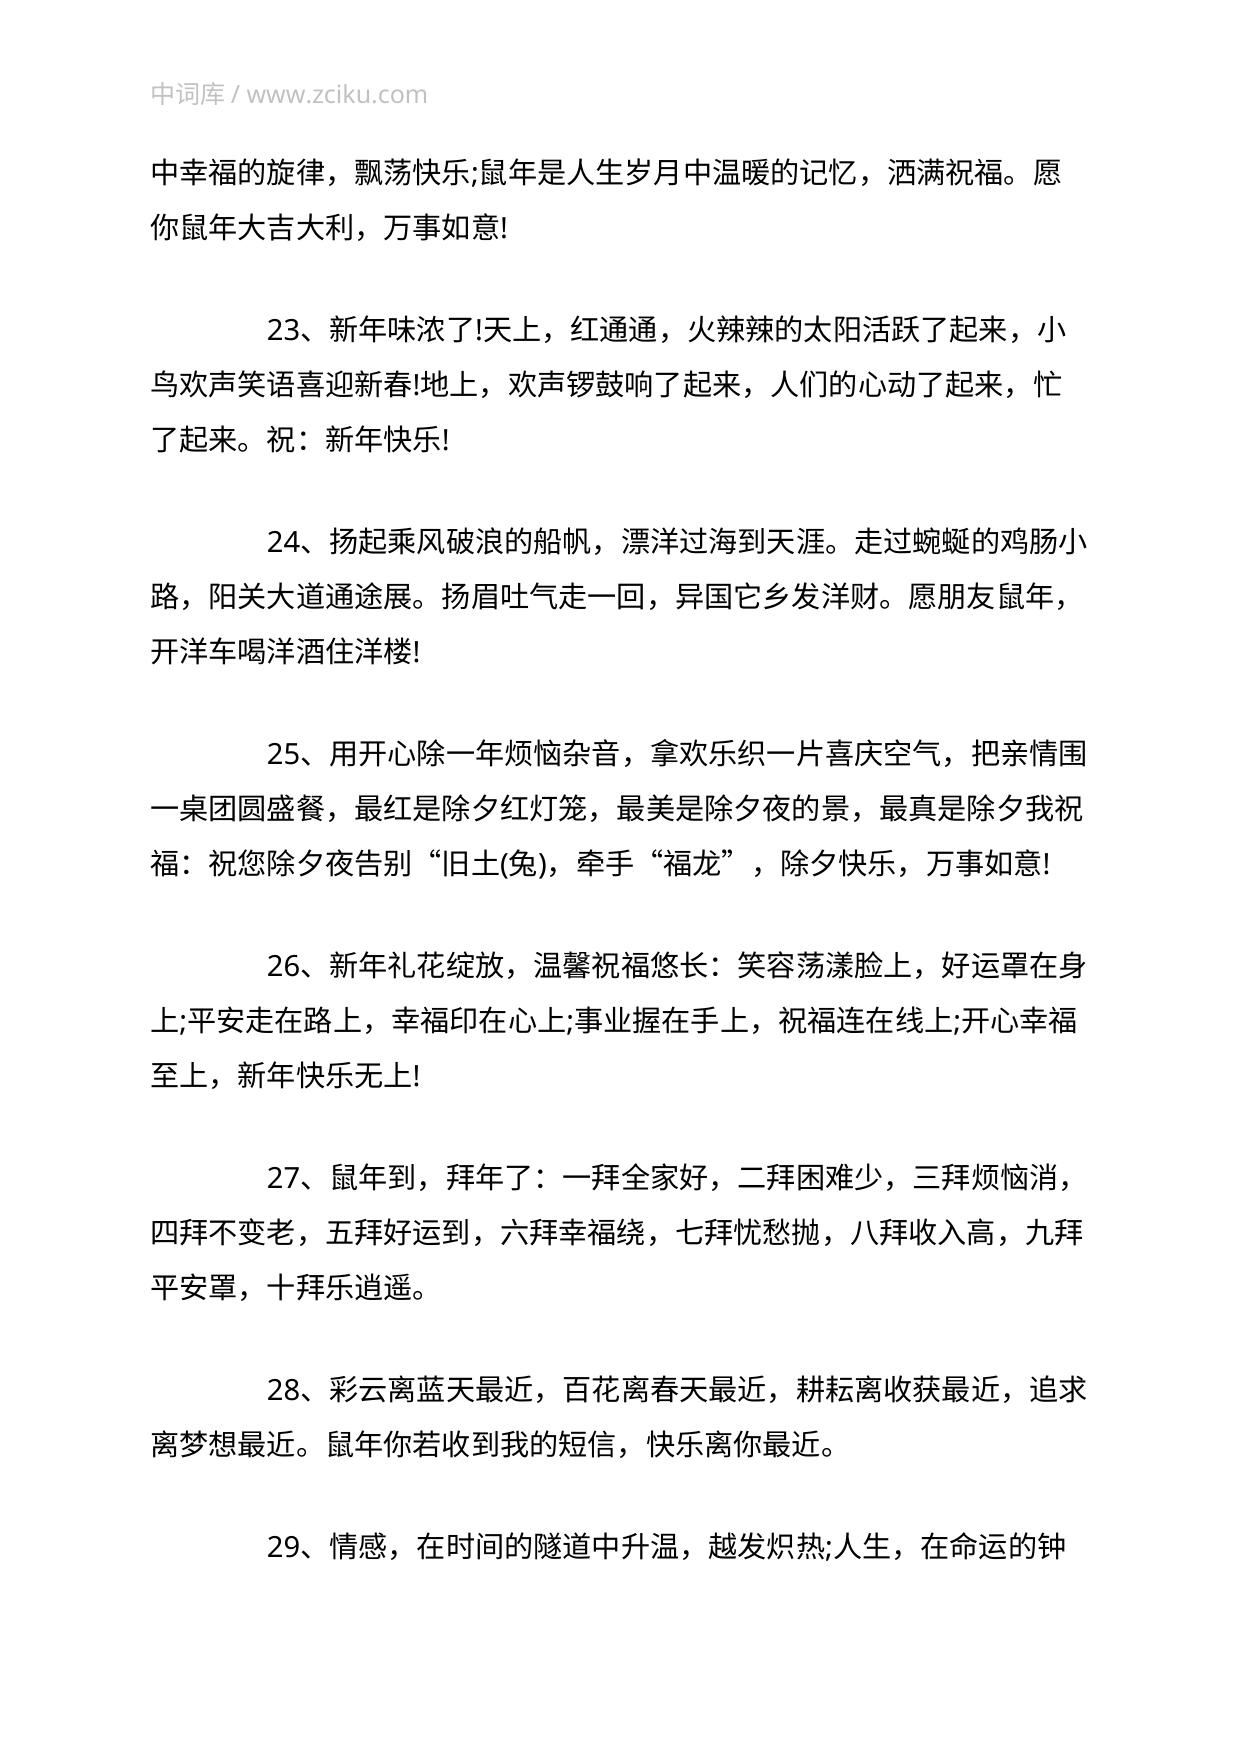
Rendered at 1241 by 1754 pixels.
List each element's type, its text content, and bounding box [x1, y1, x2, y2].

text 28、彩云离蓝天最近，百花离春天最近，耕耘离收获最近，追求离梦想最近。鼠年你若收到我的短信，快乐离你最近。 [150, 1366, 1090, 1464]
text 23、新年味浓了!天上，红通通，火辣辣的太阳活跃了起来，小鸟欢声笑语喜迎新春!地上，欢声锣鼓响了起来，人们的心动了起来，忙了起来。祝：新年快乐! [150, 307, 1090, 459]
text 27、鼠年到，拜年了：一拜全家好，二拜困难少，三拜烦恼消，四拜不变老，五拜好运到，六拜幸福绕，七拜忧愁抛，八拜收入高，九拜平安罩，十拜乐逍遥。 [150, 1155, 1090, 1307]
text 25、用开心除一年烦恼杂音，拿欢乐织一片喜庆空气，把亲情围一桌团圆盛餐，最红是除夕红灯笼，最美是除夕夜的景，最真是除夕我祝福：祝您除夕夜告别“旧土(兔)，牵手“福龙”，除夕快乐，万事如意! [150, 731, 1090, 883]
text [150, 150, 1090, 247]
text 24、扬起乘风破浪的船帆，漂洋过海到天涯。走过蜿蜒的鸡肠小路，阳关大道通途展。扬眉吐气走一回，异国它乡发洋财。愿朋友鼠年，开洋车喝洋酒住洋楼! [150, 519, 1090, 671]
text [150, 1523, 1090, 1566]
text 26、新年礼花绽放，温馨祝福悠长：笑容荡漾脸上，好运罩在身上;平安走在路上，幸福印在心上;事业握在手上，祝福连在线上;开心幸福至上，新年快乐无上! [150, 943, 1090, 1095]
